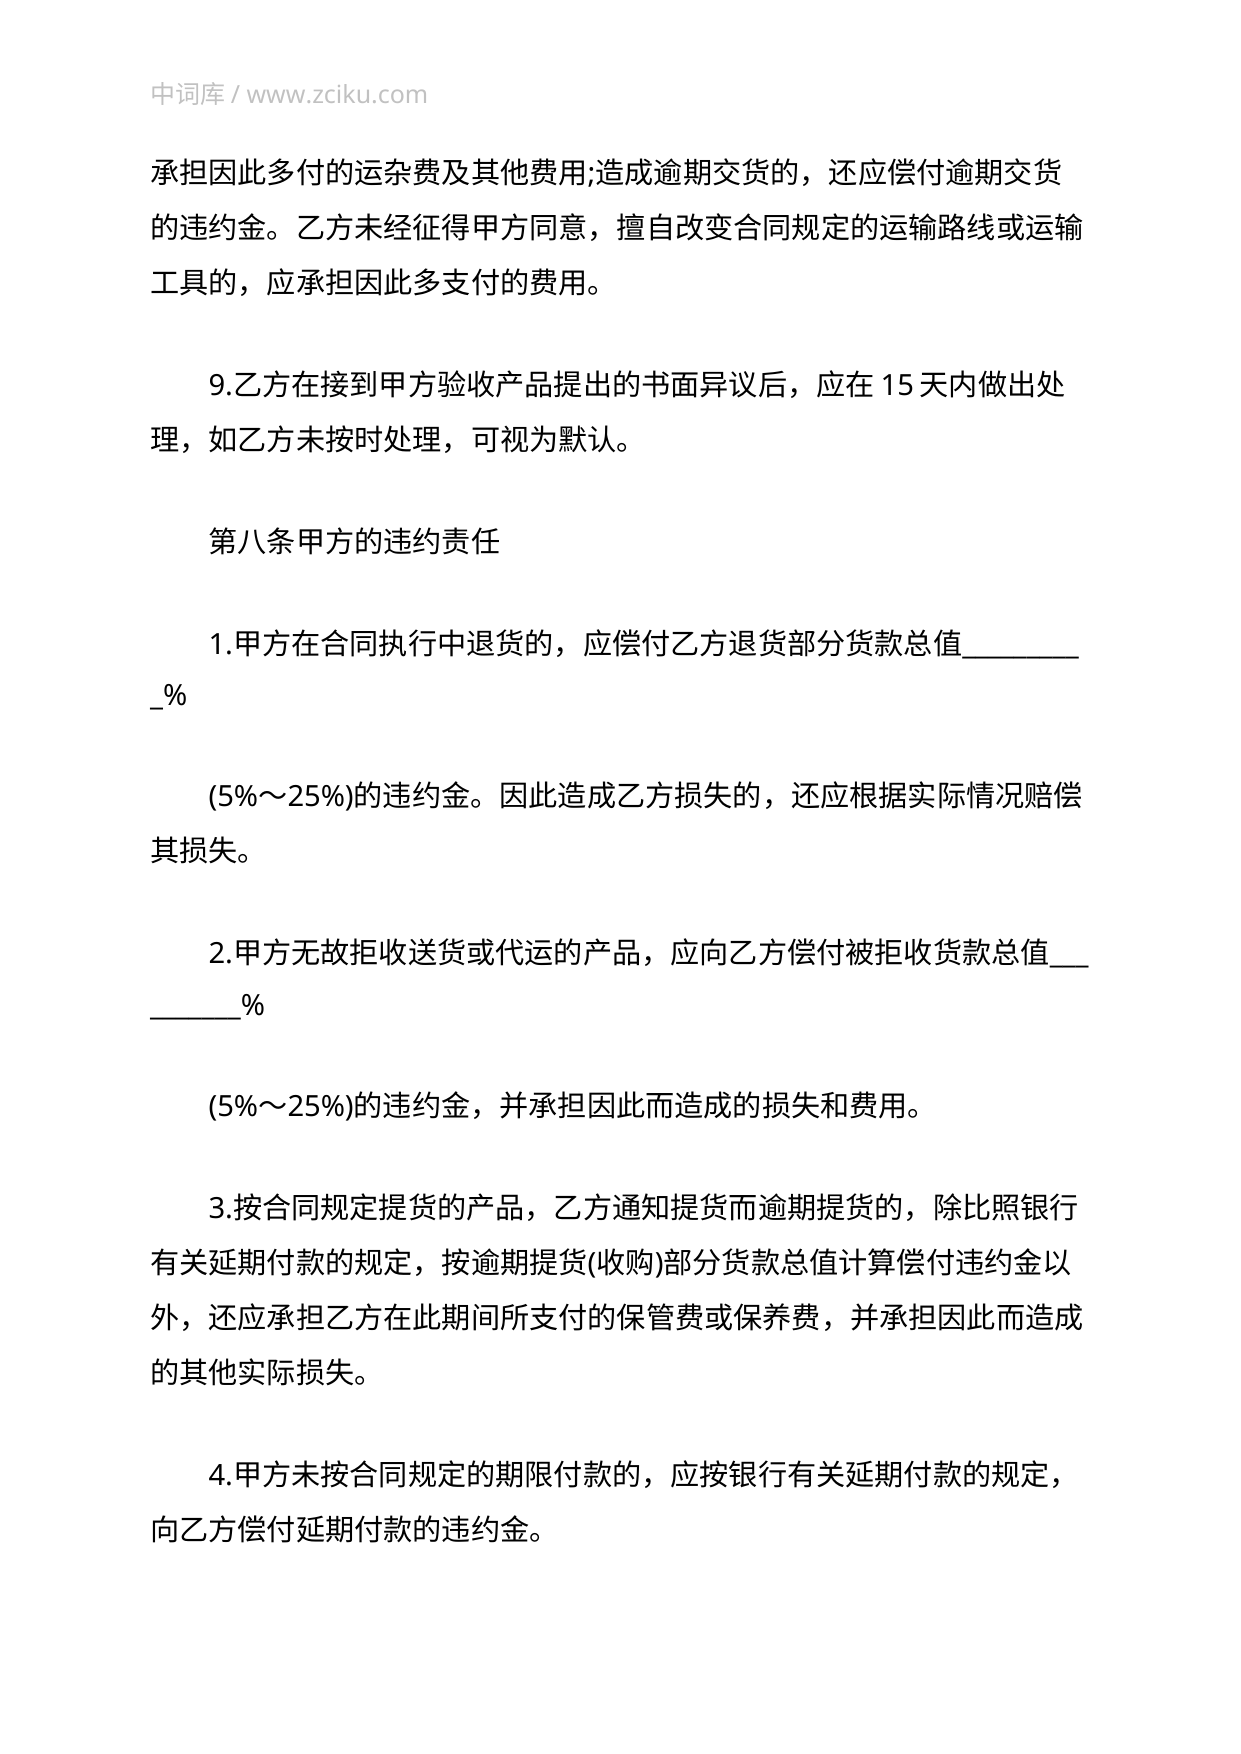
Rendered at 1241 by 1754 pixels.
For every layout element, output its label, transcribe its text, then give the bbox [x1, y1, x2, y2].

text (5%～25%)的违约金，并承担因此而造成的损失和费用。 [150, 1082, 1090, 1125]
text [150, 150, 1090, 302]
text (5%～25%)的违约金。因此造成乙方损失的，还应根据实际情况赔偿其损失。 [150, 773, 1090, 870]
text 3.按合同规定提货的产品，乙方通知提货而逾期提货的，除比照银行有关延期付款的规定，按逾期提货(收购)部分货款总值计算偿付违约金以外，还应承担乙方在此期间所支付的保管费或保养费，并承担因此而造成的其他实际损失。 [150, 1184, 1090, 1392]
text 4.甲方未按合同规定的期限付款的，应按银行有关延期付款的规定，向乙方偿付延期付款的违约金。 [150, 1451, 1090, 1548]
text 9.乙方在接到甲方验收产品提出的书面异议后，应在15天内做出处理，如乙方未按时处理，可视为默认。 [150, 362, 1090, 459]
text 第八条甲方的违约责任 [150, 518, 1090, 561]
text 2.甲方无故拒收送货或代运的产品，应向乙方偿付被拒收货款总值__________% [150, 930, 1090, 1024]
text 1.甲方在合同执行中退货的，应偿付乙方退货部分货款总值__________% [150, 620, 1090, 714]
